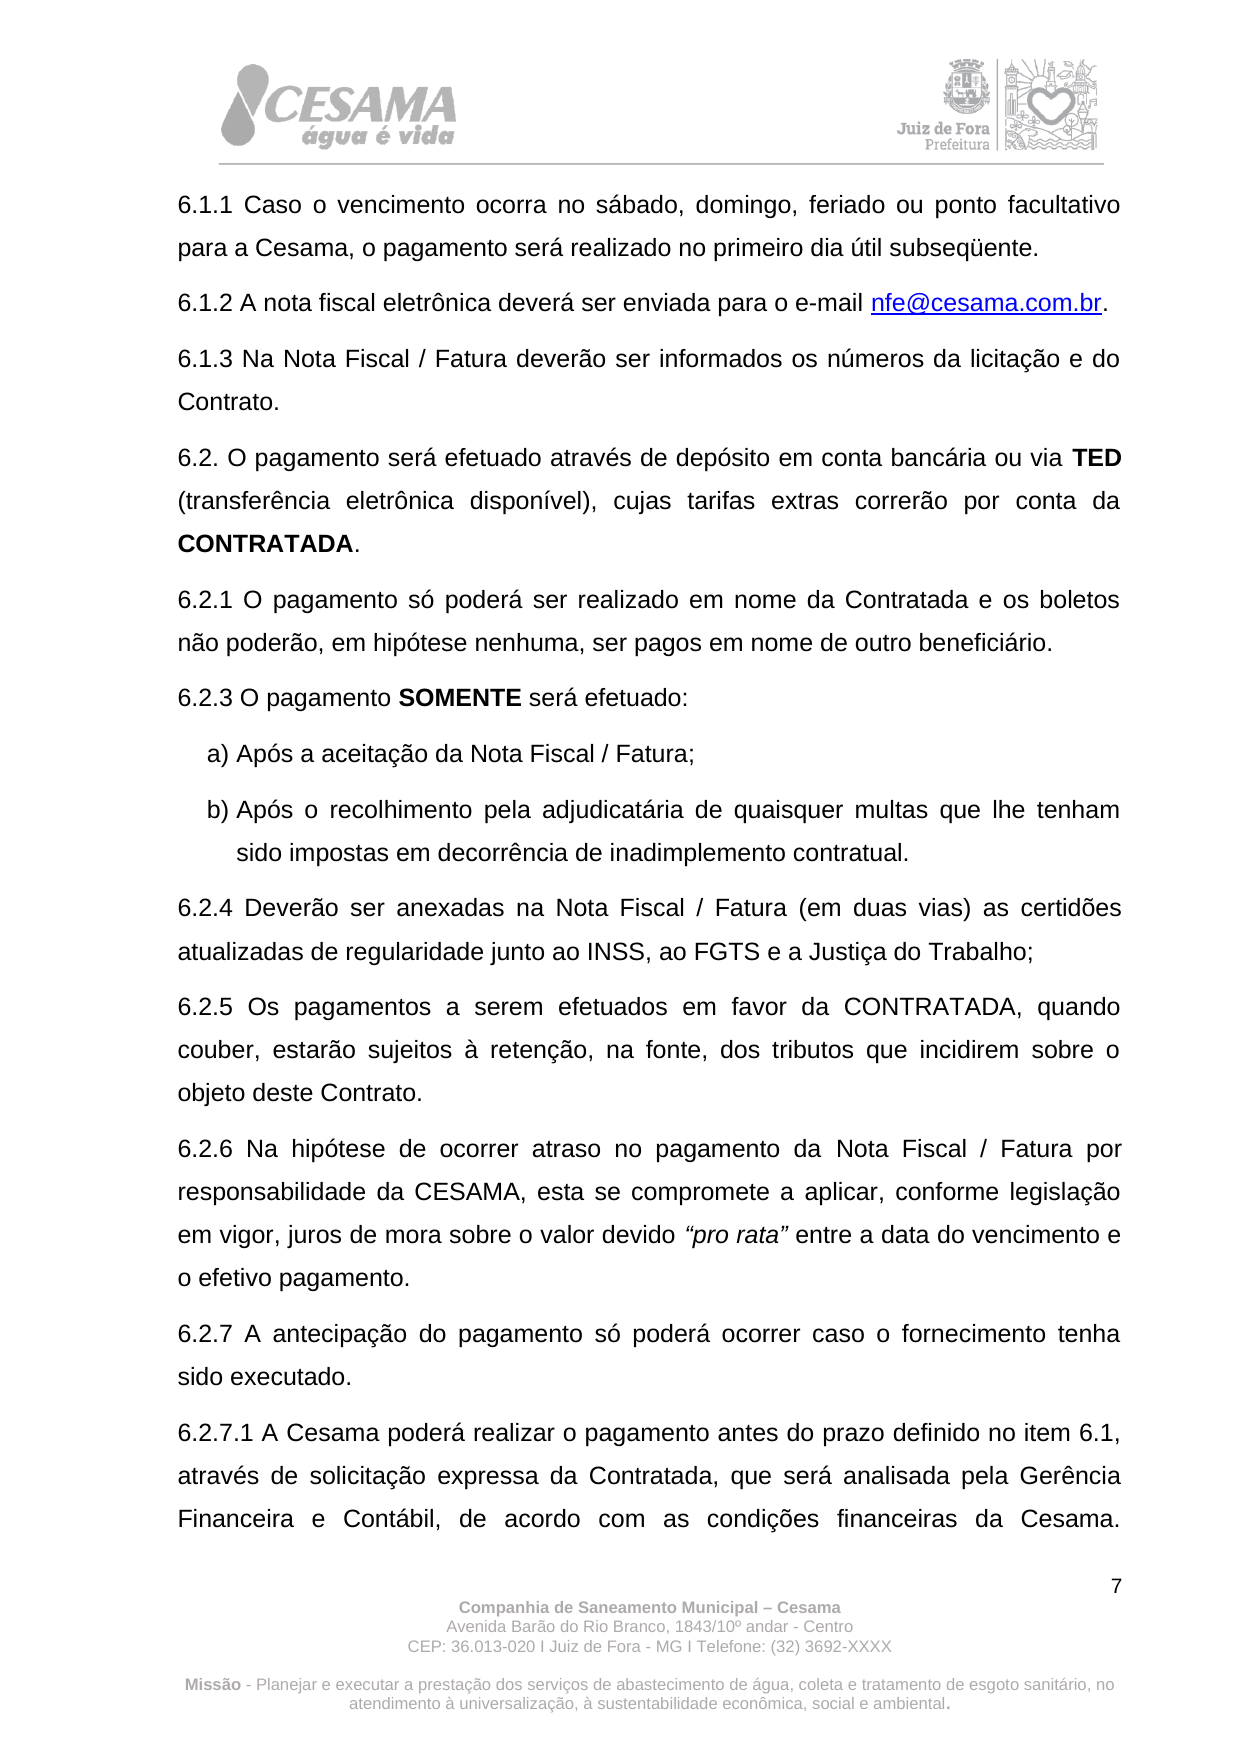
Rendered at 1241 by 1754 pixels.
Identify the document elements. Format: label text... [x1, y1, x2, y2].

text 6.2.7 A antecipação do pagamento só poderá ocorrer caso o fornecimento tenha sido executado. [177, 1319, 1122, 1391]
text 6.1.1 Caso o vencimento ocorra no sábado, domingo, feriado ou ponto facultativo para a Cesama, o pagamento será realizado no primeiro dia útil subseqüente. [177, 190, 1122, 262]
text 6.2.6 Na hipótese de ocorrer atraso no pagamento da Nota Fiscal / Fatura por responsabilidade da CESAMA, esta se compromete a aplicar, conforme legislação em vigor, juros de mora sobre o valor devido “pro rata” entre a data do vencimento e o efetivo pagamento. [177, 1134, 1122, 1292]
text 6.2.5 Os pagamentos a serem efetuados em favor da CONTRATADA, quando couber, estarão sujeitos à retenção, na fonte, dos tributos que incidirem sobre o objeto deste Contrato. [177, 992, 1122, 1107]
text 6.2. O pagamento será efetuado através de depósito em conta bancária ou via TED (transferência eletrônica disponível), cujas tarifas extras correrão por conta da CONTRATADA. [177, 443, 1122, 558]
text 6.2.1 O pagamento só poderá ser realizado em nome da Contratada e os boletos não poderão, em hipótese nenhuma, ser pagos em nome de outro beneficiário. [177, 585, 1122, 657]
text 6.2.3 O pagamento SOMENTE será efetuado: [177, 683, 1122, 712]
text b) Após o recolhimento pela adjudicatária de quaisquer multas que lhe tenham sido impostas em decorrência de inadimplemento contratual. [207, 795, 1122, 867]
text a) Após a aceitação da Nota Fiscal / Fatura; [207, 739, 1122, 768]
text 6.1.3 Na Nota Fiscal / Fatura deverão ser informados os números da licitação e do Contrato. [177, 344, 1122, 416]
picture [218, 59, 1104, 165]
text 6.1.2 A nota fiscal eletrônica deverá ser enviada para o e-mail nfe@cesama.com.br. [177, 288, 1122, 317]
text 6.2.4 Deverão ser anexadas na Nota Fiscal / Fatura (em duas vias) as certidões atualizadas de regularidade junto ao INSS, ao FGTS e a Justiça do Trabalho; [177, 893, 1122, 965]
